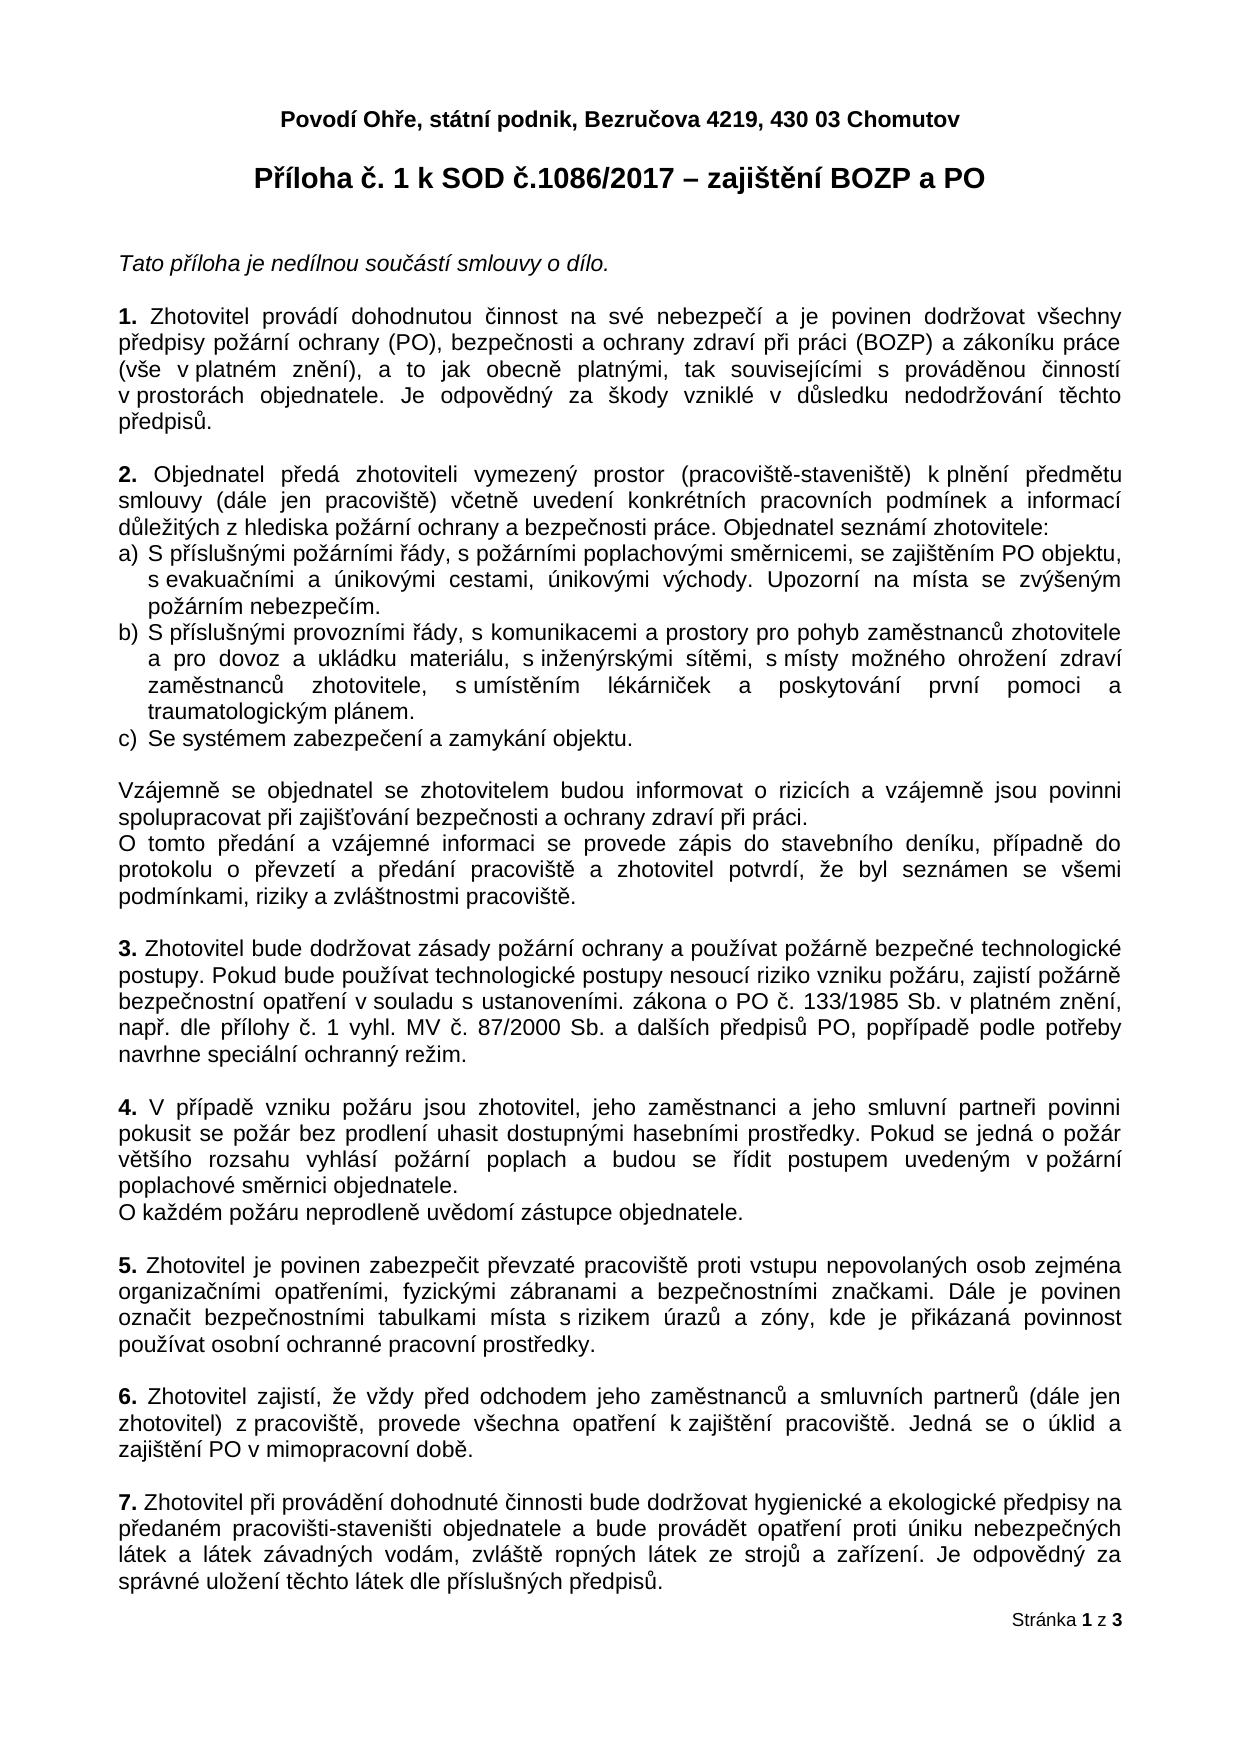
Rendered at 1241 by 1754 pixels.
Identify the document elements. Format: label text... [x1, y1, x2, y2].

text 1. Zhotovitel provádí dohodnutou činnost na své nebezpečí a je povinen dodržovat všechny předpisy požární ochrany (PO), bezpečnosti a ochrany zdraví při práci (BOZP) a zákoníku práce (vše v platném znění), a to jak obecně platnými, tak souvisejícími s prováděnou činností v prostorách objednatele. Je odpovědný za škody vzniklé v důsledku nedodržování těchto předpisů. [118, 303, 1122, 434]
text 2. Objednatel předá zhotoviteli vymezený prostor (pracoviště-staveniště) k plnění předmětu smlouvy (dále jen pracoviště) včetně uvedení konkrétních pracovních podmínek a informací důležitých z hlediska požární ochrany a bezpečnosti práce. Objednatel seznámí zhotovitele: [118, 461, 1122, 540]
text O každém požáru neprodleně uvědomí zástupce objednatele. [118, 1199, 1122, 1225]
text 6. Zhotovitel zajistí, že vždy před odchodem jeho zaměstnanců a smluvních partnerů (dále jen zhotovitel) z pracoviště, provede všechna opatření k zajištění pracoviště. Jedná se o úklid a zajištění PO v mimopracovní době. [118, 1383, 1122, 1462]
text b) S příslušnými provozními řády, s komunikacemi a prostory pro pohyb zaměstnanců zhotovitele a pro dovoz a ukládku materiálu, s inženýrskými sítěmi, s místy možného ohrožení zdraví zaměstnanců zhotovitele, s umístěním lékárniček a poskytování první pomoci a traumatologickým plánem. [118, 619, 1122, 724]
text O tomto předání a vzájemné informaci se provede zápis do stavebního deníku, případně do protokolu o převzetí a předání pracoviště a zhotovitel potvrdí, že byl seznámen se všemi podmínkami, riziky a zvláštnostmi pracoviště. [118, 830, 1122, 909]
text 5. Zhotovitel je povinen zabezpečit převzaté pracoviště proti vstupu nepovolaných osob zejména organizačními opatřeními, fyzickými zábranami a bezpečnostními značkami. Dále je povinen označit bezpečnostními tabulkami místa s rizikem úrazů a zóny, kde je přikázaná povinnost používat osobní ochranné pracovní prostředky. [118, 1252, 1122, 1357]
text 4. V případě vzniku požáru jsou zhotovitel, jeho zaměstnanci a jeho smluvní partneři povinni pokusit se požár bez prodlení uhasit dostupnými hasebními prostředky. Pokud se jedná o požár většího rozsahu vyhlásí požární poplach a budou se řídit postupem uvedeným v požární poplachové směrnici objednatele. [118, 1093, 1122, 1199]
text 3. Zhotovitel bude dodržovat zásady požární ochrany a používat požárně bezpečné technologické postupy. Pokud bude používat technologické postupy nesoucí riziko vzniku požáru, zajistí požárně bezpečnostní opatření v souladu s ustanoveními. zákona o PO č. 133/1985 Sb. v platném znění, např. dle přílohy č. 1 vyhl. MV č. 87/2000 Sb. a dalších předpisů PO, popřípadě podle potřeby navrhne speciální ochranný režim. [118, 935, 1122, 1067]
text c) Se systémem zabezpečení a zamykání objektu. [118, 724, 1122, 751]
text Vzájemně se objednatel se zhotovitelem budou informovat o rizicích a vzájemně jsou povinni spolupracovat při zajišťování bezpečnosti a ochrany zdraví při práci. [118, 777, 1122, 830]
text a) S příslušnými požárními řády, s požárními poplachovými směrnicemi, se zajištěním PO objektu, s evakuačními a únikovými cestami, únikovými východy. Upozorní na místa se zvýšeným požárním nebezpečím. [118, 540, 1122, 619]
text Povodí Ohře, státní podnik, Bezručova 4219, 430 03 Chomutov [118, 106, 1122, 133]
text 7. Zhotovitel při provádění dohodnuté činnosti bude dodržovat hygienické a ekologické předpisy na předaném pracovišti-staveništi objednatele a bude provádět opatření proti úniku nebezpečných látek a látek závadných vodám, zvláště ropných látek ze strojů a zařízení. Je odpovědný za správné uložení těchto látek dle příslušných předpisů. [118, 1489, 1122, 1594]
text Příloha č. 1 k SOD č.1086/2017 – zajištění BOZP a PO [118, 161, 1122, 195]
text Tato příloha je nedílnou součástí smlouvy o dílo. [118, 250, 1122, 276]
